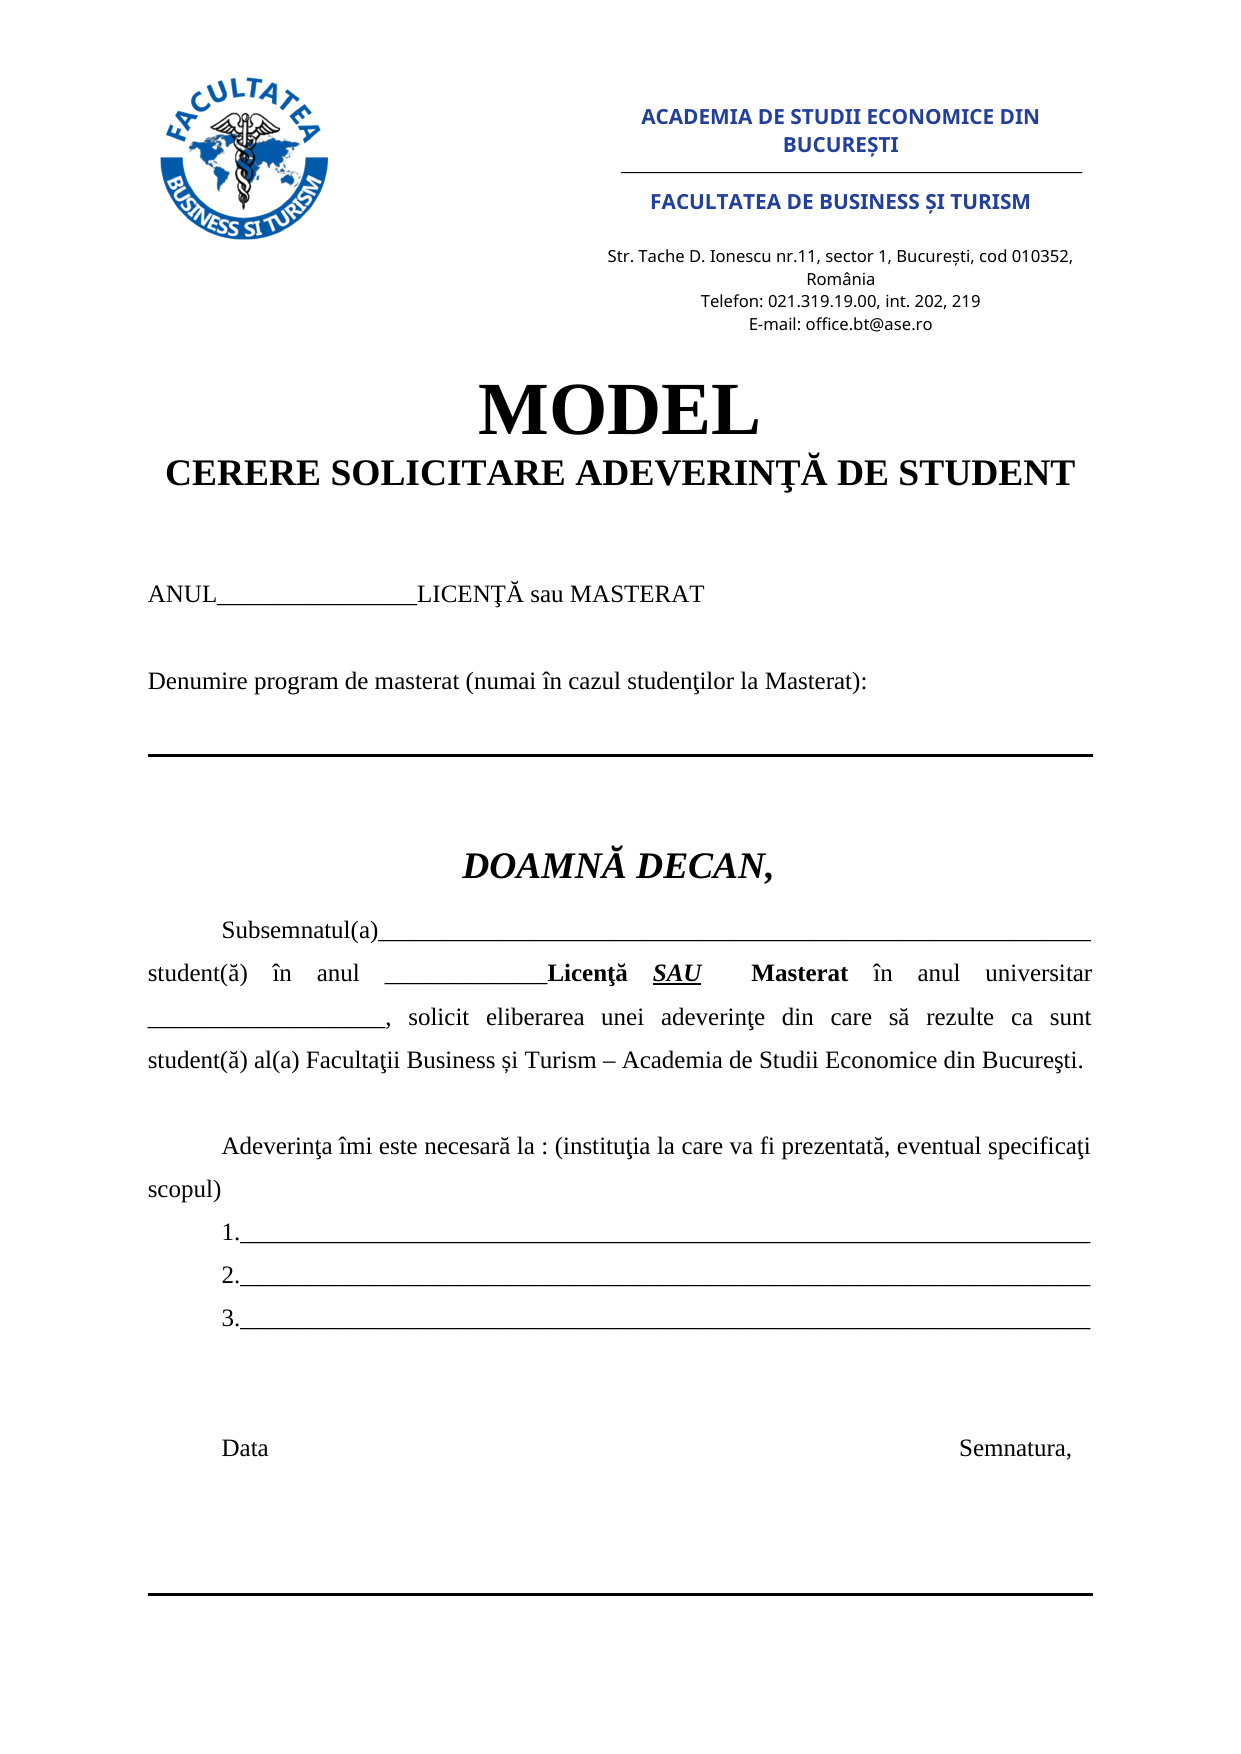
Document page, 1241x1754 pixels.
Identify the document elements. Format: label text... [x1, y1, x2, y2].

text Denumire program de masterat (numai în cazul studenţilor la Masterat): [148, 666, 1093, 694]
text Data Semnatura, [148, 1433, 1093, 1462]
text student(ă) în anul _____________Licenţă SAU Masterat în anul universitar ___________________, solicit eliberarea unei adeverinţe din care să rezulte ca sunt student(ă) al(a) Facultaţii Business și Turism – Academia de Studii Economice din Bucureşti. [148, 958, 1093, 1073]
text Adeverinţa îmi este necesară la : (instituţia la care va fi prezentată, eventual specificaţi scopul) [148, 1131, 1093, 1203]
text 3.____________________________________________________________________ [148, 1303, 1093, 1332]
text Subsemnatul(a)_________________________________________________________ [148, 915, 1093, 944]
picture [158, 73, 330, 244]
text MODEL [148, 364, 1093, 450]
text 1.____________________________________________________________________ [148, 1217, 1093, 1246]
text 2.____________________________________________________________________ [148, 1260, 1093, 1289]
text DOAMNĂ DECAN, [148, 843, 1093, 887]
text CERERE SOLICITARE ADEVERINŢĂ DE STUDENT [148, 450, 1093, 493]
text ANUL________________LICENŢĂ sau MASTERAT [148, 579, 1093, 608]
